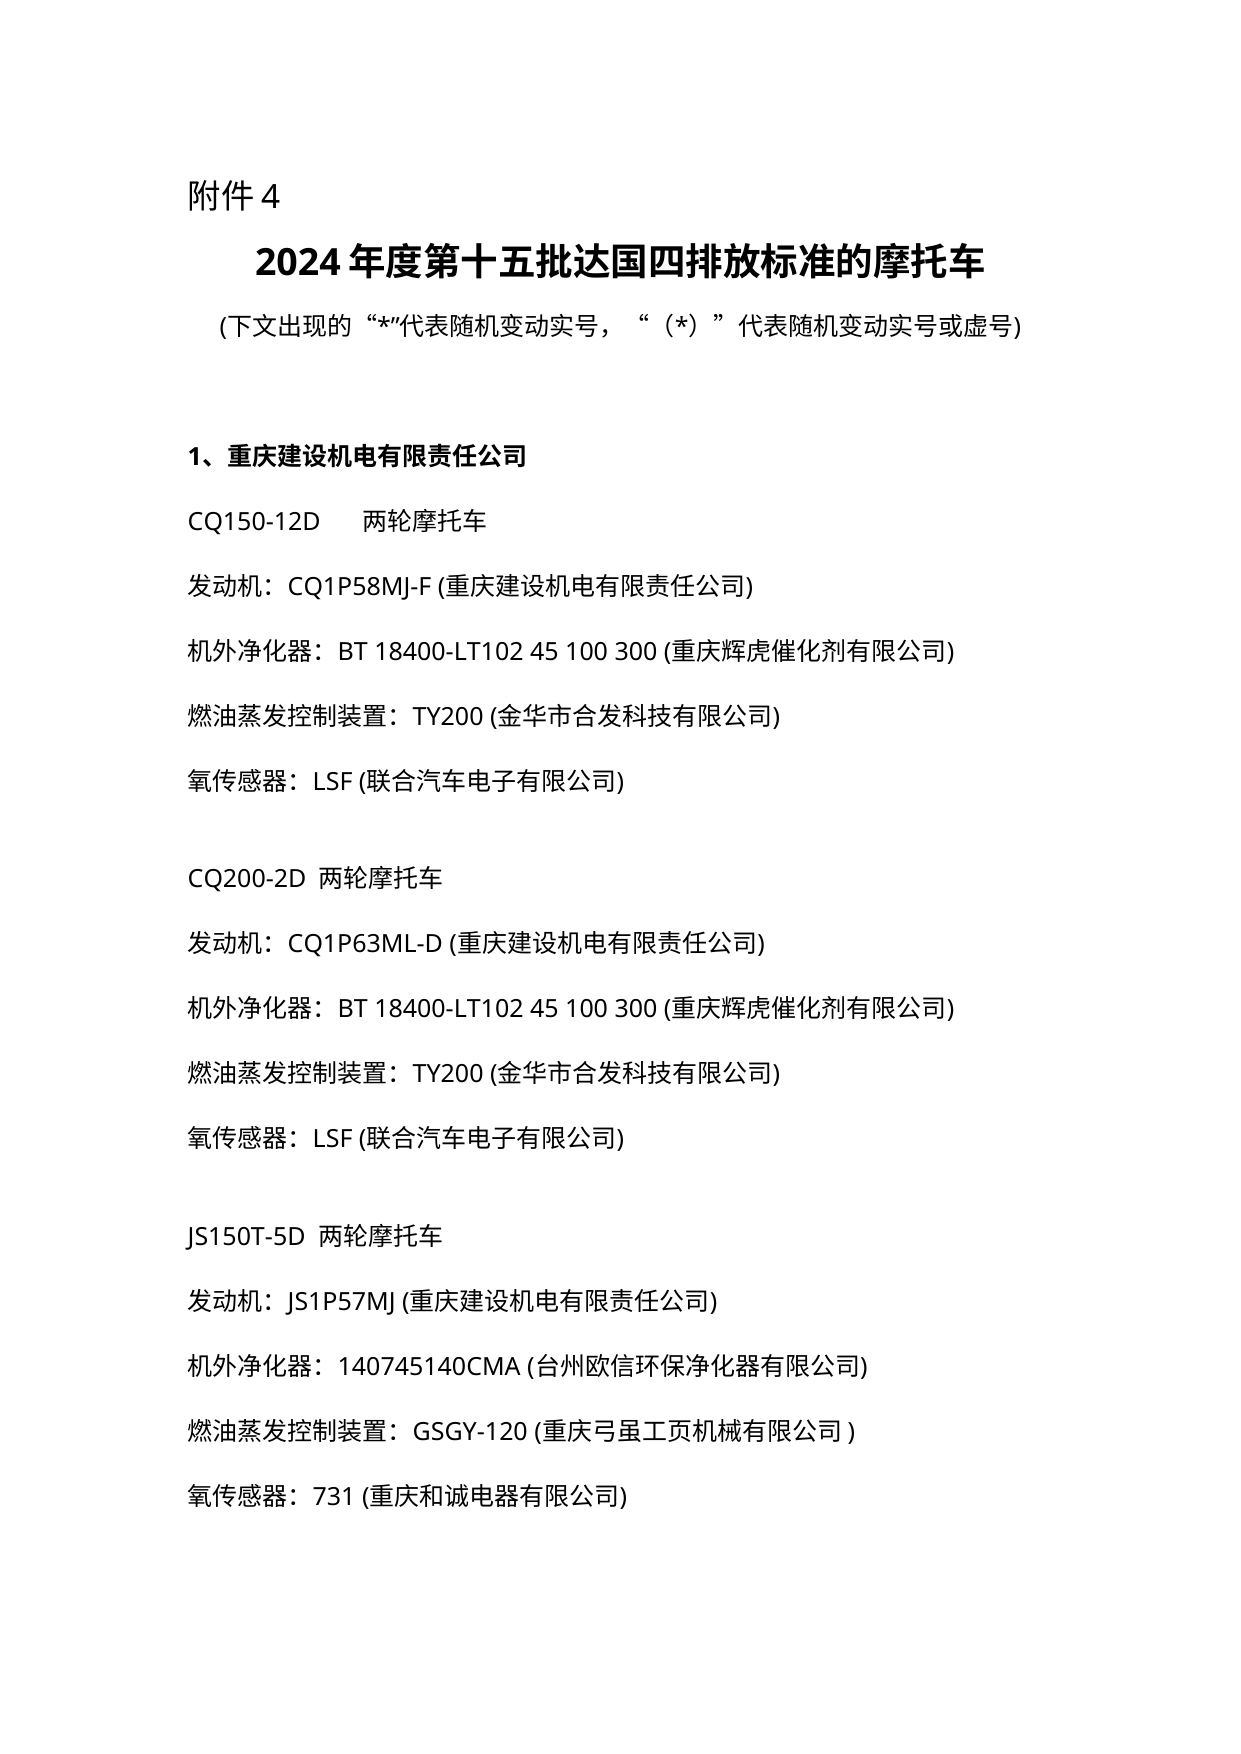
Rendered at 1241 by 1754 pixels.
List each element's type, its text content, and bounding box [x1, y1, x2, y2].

text 氧传感器：LSF (联合汽车电子有限公司) [187, 1104, 1053, 1169]
text (下文出现的“*”代表随机变动实号，“（*）”代表随机变动实号或虚号) [187, 292, 1053, 357]
text 发动机：CQ1P58MJ-F (重庆建设机电有限责任公司) [187, 552, 1053, 617]
text 机外净化器：BT 18400-LT102 45 100 300 (重庆辉虎催化剂有限公司) [187, 974, 1053, 1039]
text CQ150-12D 两轮摩托车 [187, 487, 1053, 552]
text 燃油蒸发控制装置：TY200 (金华市合发科技有限公司) [187, 1039, 1053, 1104]
text 发动机：JS1P57MJ (重庆建设机电有限责任公司) [187, 1267, 1053, 1332]
text 氧传感器：731 (重庆和诚电器有限公司) [187, 1462, 1053, 1527]
text 机外净化器：BT 18400-LT102 45 100 300 (重庆辉虎催化剂有限公司) [187, 617, 1053, 682]
text 氧传感器：LSF (联合汽车电子有限公司) [187, 747, 1053, 812]
text CQ200-2D 两轮摩托车 [187, 844, 1053, 909]
text 1、重庆建设机电有限责任公司 [187, 422, 1053, 487]
text 燃油蒸发控制装置：TY200 (金华市合发科技有限公司) [187, 682, 1053, 747]
text 发动机：CQ1P63ML-D (重庆建设机电有限责任公司) [187, 909, 1053, 974]
text 燃油蒸发控制装置：GSGY-120 (重庆弓虽工页机械有限公司 ) [187, 1397, 1053, 1462]
text JS150T-5D 两轮摩托车 [187, 1202, 1053, 1267]
text 机外净化器：140745140CMA (台州欧信环保净化器有限公司) [187, 1332, 1053, 1397]
text 附件4 [187, 162, 1053, 227]
text 2024年度第十五批达国四排放标准的摩托车 [187, 227, 1053, 292]
